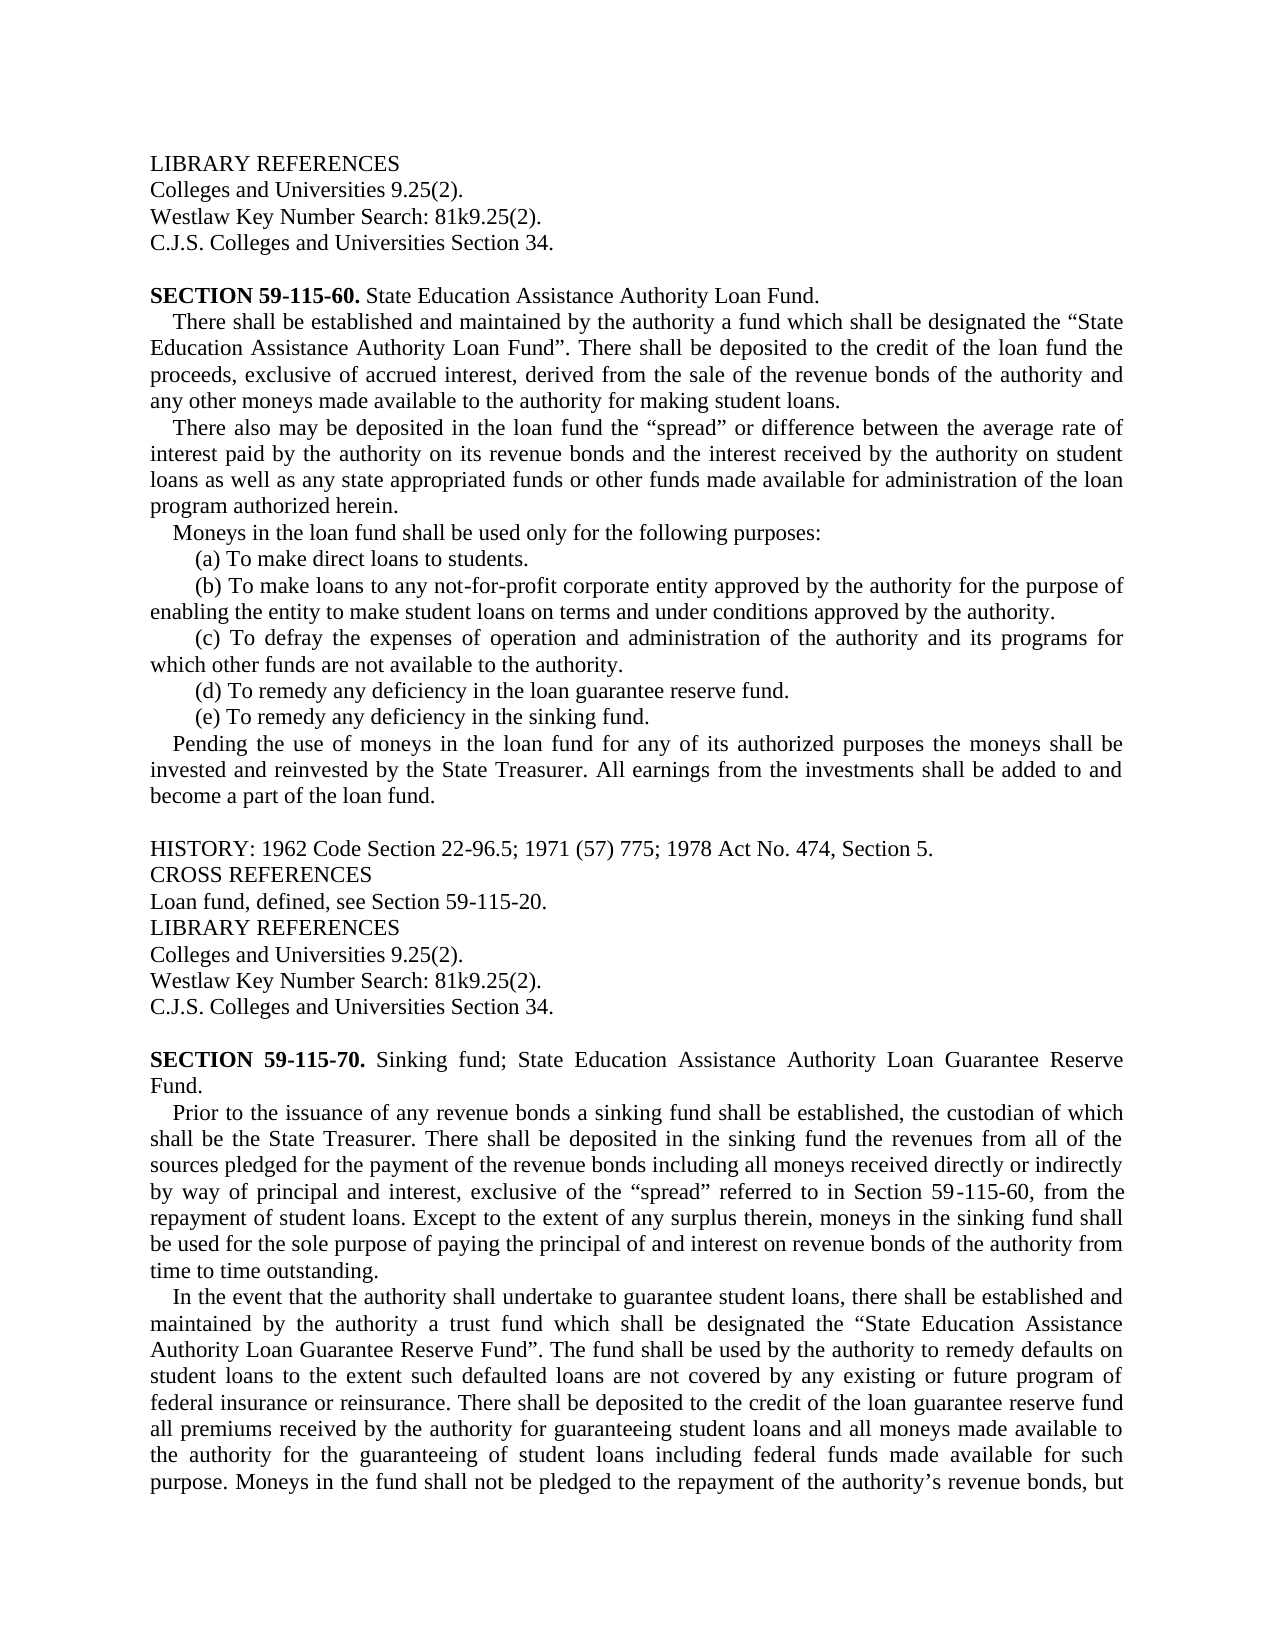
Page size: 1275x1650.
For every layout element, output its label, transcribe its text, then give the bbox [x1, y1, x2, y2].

text LIBRARY REFERENCES [150, 150, 1125, 176]
text There shall be established and maintained by the authority a fund which shall be designated the “State Education Assistance Authority Loan Fund”. There shall be deposited to the credit of the loan fund the proceeds, exclusive of accrued interest, derived from the sale of the revenue bonds of the authority and any other moneys made available to the authority for making student loans. [150, 308, 1125, 413]
text SECTION 59-115-60. State Education Assistance Authority Loan Fund. [150, 282, 1125, 308]
text C.J.S. Colleges and Universities Section 34. [150, 229, 1125, 255]
text (b) To make loans to any not-for-profit corporate entity approved by the authority for the purpose of enabling the entity to make student loans on terms and under conditions approved by the authority. [150, 572, 1125, 624]
text SECTION 59-115-70. Sinking fund; State Education Assistance Authority Loan Guarantee Reserve Fund. [150, 1046, 1125, 1099]
text Moneys in the loan fund shall be used only for the following purposes: [150, 519, 1125, 545]
text (d) To remedy any deficiency in the loan guarantee reserve fund. [150, 677, 1125, 703]
text Prior to the issuance of any revenue bonds a sinking fund shall be established, the custodian of which shall be the State Treasurer. There shall be deposited in the sinking fund the revenues from all of the sources pledged for the payment of the revenue bonds including all moneys received directly or indirectly by way of principal and interest, exclusive of the “spread” referred to in Section 59-115-60, from the repayment of student loans. Except to the extent of any surplus therein, moneys in the sinking fund shall be used for the sole purpose of paying the principal of and interest on revenue bonds of the authority from time to time outstanding. [150, 1099, 1125, 1283]
text (e) To remedy any deficiency in the sinking fund. [150, 703, 1125, 730]
text HISTORY: 1962 Code Section 22-96.5; 1971 (57) 775; 1978 Act No. 474, Section 5. [150, 835, 1125, 862]
text C.J.S. Colleges and Universities Section 34. [150, 993, 1125, 1020]
text Westlaw Key Number Search: 81k9.25(2). [150, 967, 1125, 993]
text Colleges and Universities 9.25(2). [150, 176, 1125, 203]
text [150, 1283, 1125, 1494]
text Loan fund, defined, see Section 59-115-20. [150, 888, 1125, 914]
text Westlaw Key Number Search: 81k9.25(2). [150, 203, 1125, 229]
text LIBRARY REFERENCES [150, 914, 1125, 941]
text Pending the use of moneys in the loan fund for any of its authorized purposes the moneys shall be invested and reinvested by the State Treasurer. All earnings from the investments shall be added to and become a part of the loan fund. [150, 730, 1125, 809]
text (a) To make direct loans to students. [150, 545, 1125, 572]
text (c) To defray the expenses of operation and administration of the authority and its programs for which other funds are not available to the authority. [150, 624, 1125, 677]
text There also may be deposited in the loan fund the “spread” or difference between the average rate of interest paid by the authority on its revenue bonds and the interest received by the authority on student loans as well as any state appropriated funds or other funds made available for administration of the loan program authorized herein. [150, 413, 1125, 519]
text CROSS REFERENCES [150, 862, 1125, 888]
text Colleges and Universities 9.25(2). [150, 941, 1125, 967]
